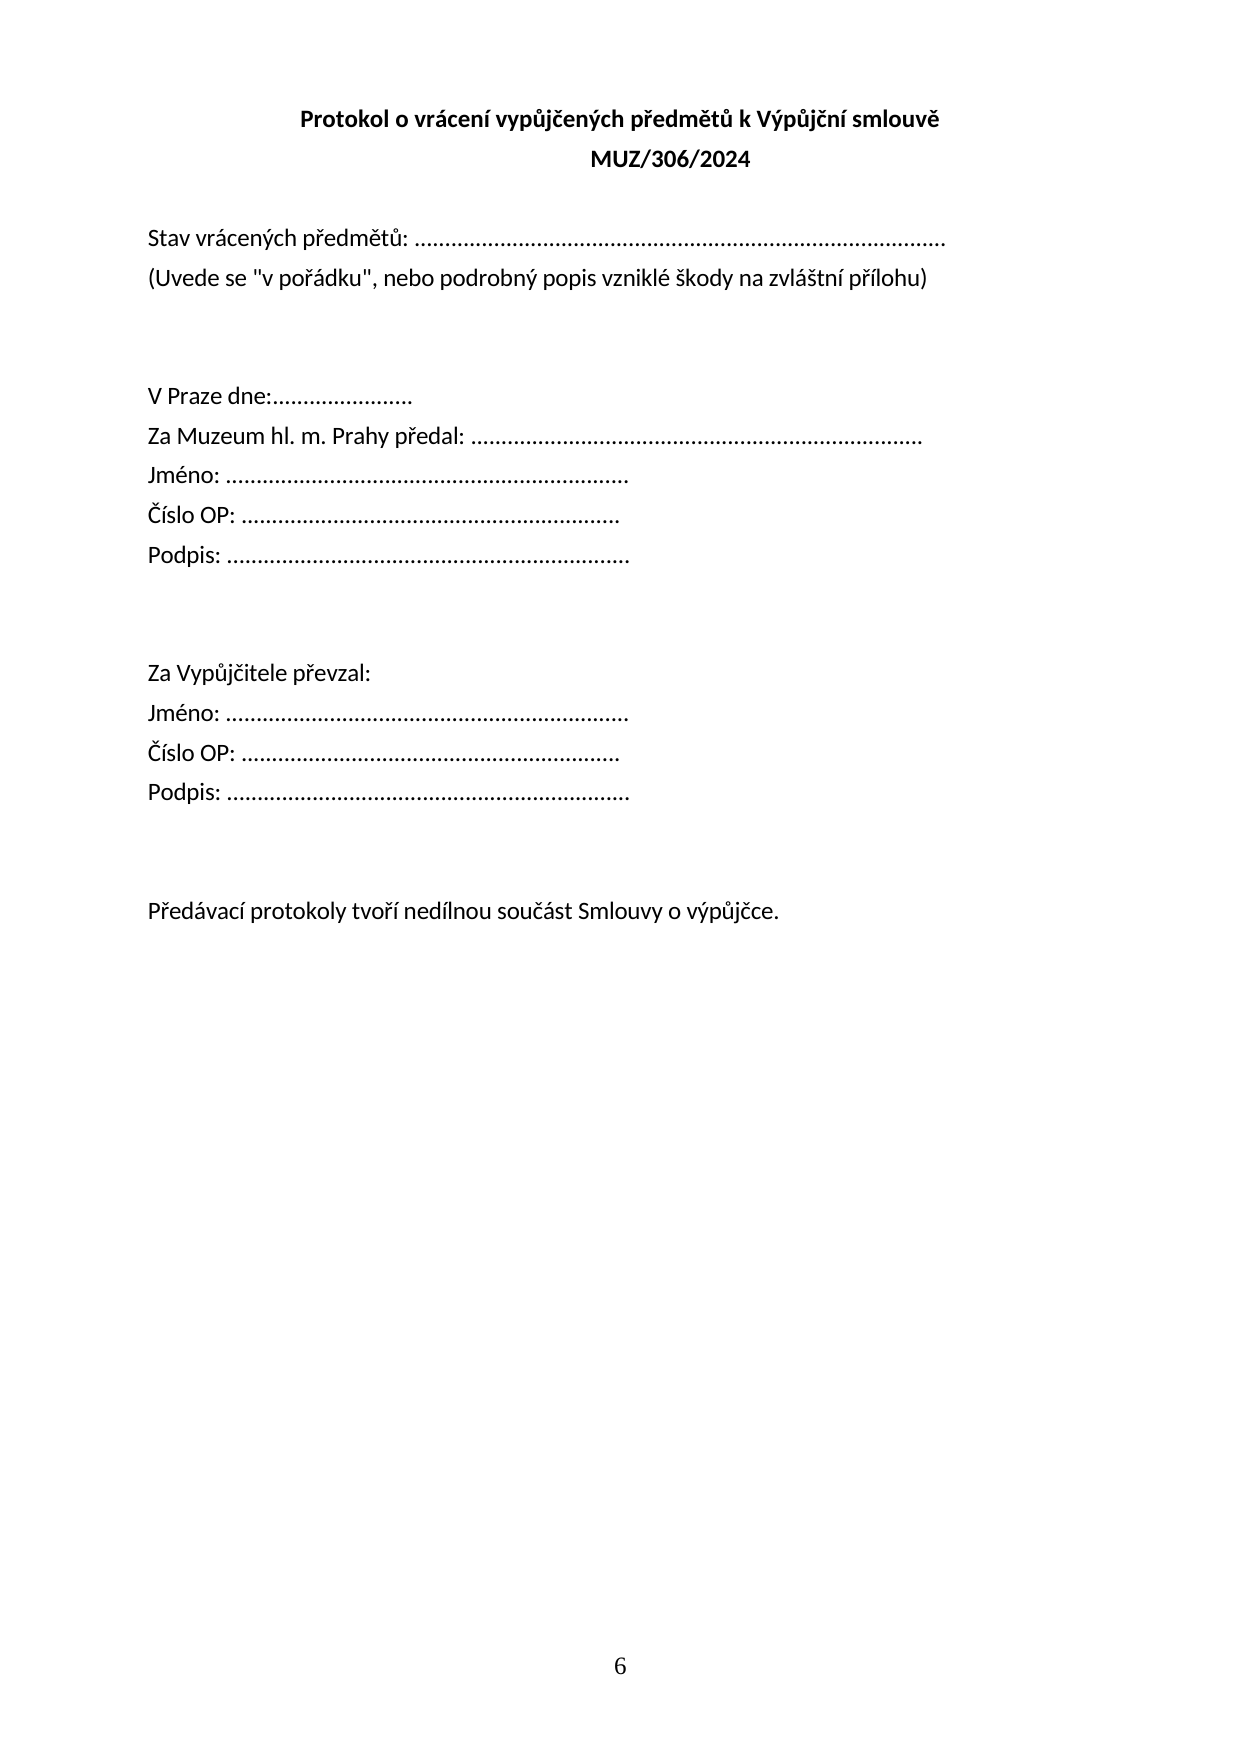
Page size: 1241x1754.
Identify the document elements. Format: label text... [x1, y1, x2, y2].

text Číslo OP: .............................................................. [148, 499, 1092, 530]
text MUZ/306/2024 [590, 143, 1092, 173]
text Číslo OP: .............................................................. [148, 737, 1092, 767]
text Protokol o vrácení vypůjčených předmětů k Výpůjční smlouvě [148, 103, 1092, 134]
text Za Vypůjčitele převzal: [148, 658, 1092, 688]
text Podpis: .................................................................. [148, 539, 1092, 569]
text Stav vrácených předmětů: ....................................................................................... [148, 222, 1092, 253]
text V Praze dne:....................... [148, 381, 1092, 411]
text Za Muzeum hl. m. Prahy předal: .......................................................................... [148, 420, 1092, 451]
text Jméno: .................................................................. [148, 460, 1092, 490]
text Předávací protokoly tvoří nedílnou součást Smlouvy o výpůjčce. [148, 895, 1092, 926]
text (Uvede se "v pořádku", nebo podrobný popis vzniklé škody na zvláštní přílohu) [148, 262, 1092, 292]
text Jméno: .................................................................. [148, 697, 1092, 728]
text Podpis: .................................................................. [148, 776, 1092, 807]
